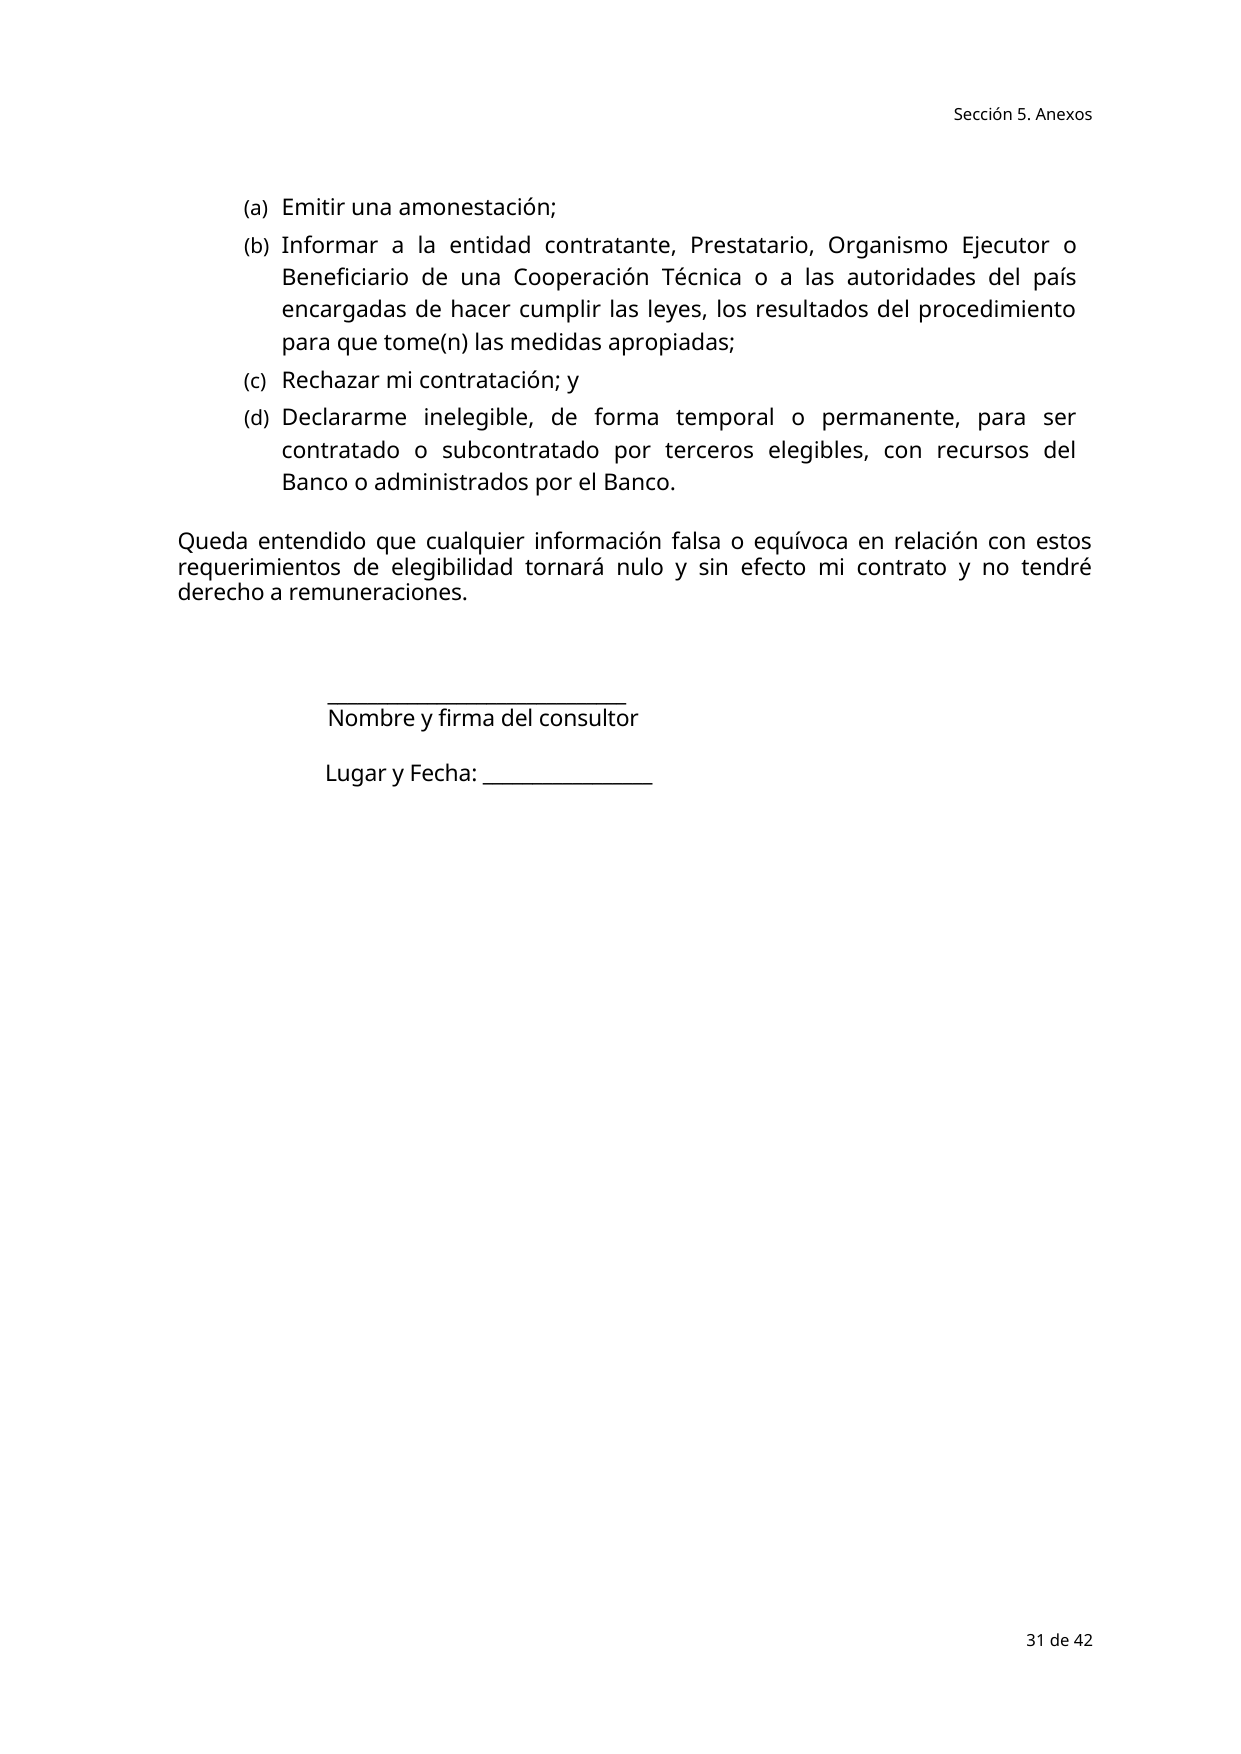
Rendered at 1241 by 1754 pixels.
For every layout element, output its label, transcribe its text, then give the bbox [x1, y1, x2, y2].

text Queda entendido que cualquier información falsa o equívoca en relación con estos requerimientos de elegibilidad tornará nulo y sin efecto mi contrato y no tendré derecho a remuneraciones. [177, 529, 1093, 605]
text Lugar y Fecha: _________________ [177, 757, 1093, 788]
list Informar a la entidad contratante, Prestatario, Organismo Ejecutor o Beneficiario de una Cooperación Técnica o a las autoridades del país encargadas de hacer cumplir las leyes, los resultados del procedimiento para que tome(n) las medidas apropiadas; [244, 229, 1077, 357]
text Nombre y firma del consultor [177, 707, 1093, 732]
list Rechazar mi contratación; y [244, 364, 1093, 395]
list Declararme inelegible, de forma temporal o permanente, para ser contratado o subcontratado por terceros elegibles, con recursos del Banco o administrados por el Banco. [244, 401, 1077, 497]
list Emitir una amonestación; [244, 191, 1093, 223]
text ______________________________ [177, 681, 1093, 707]
